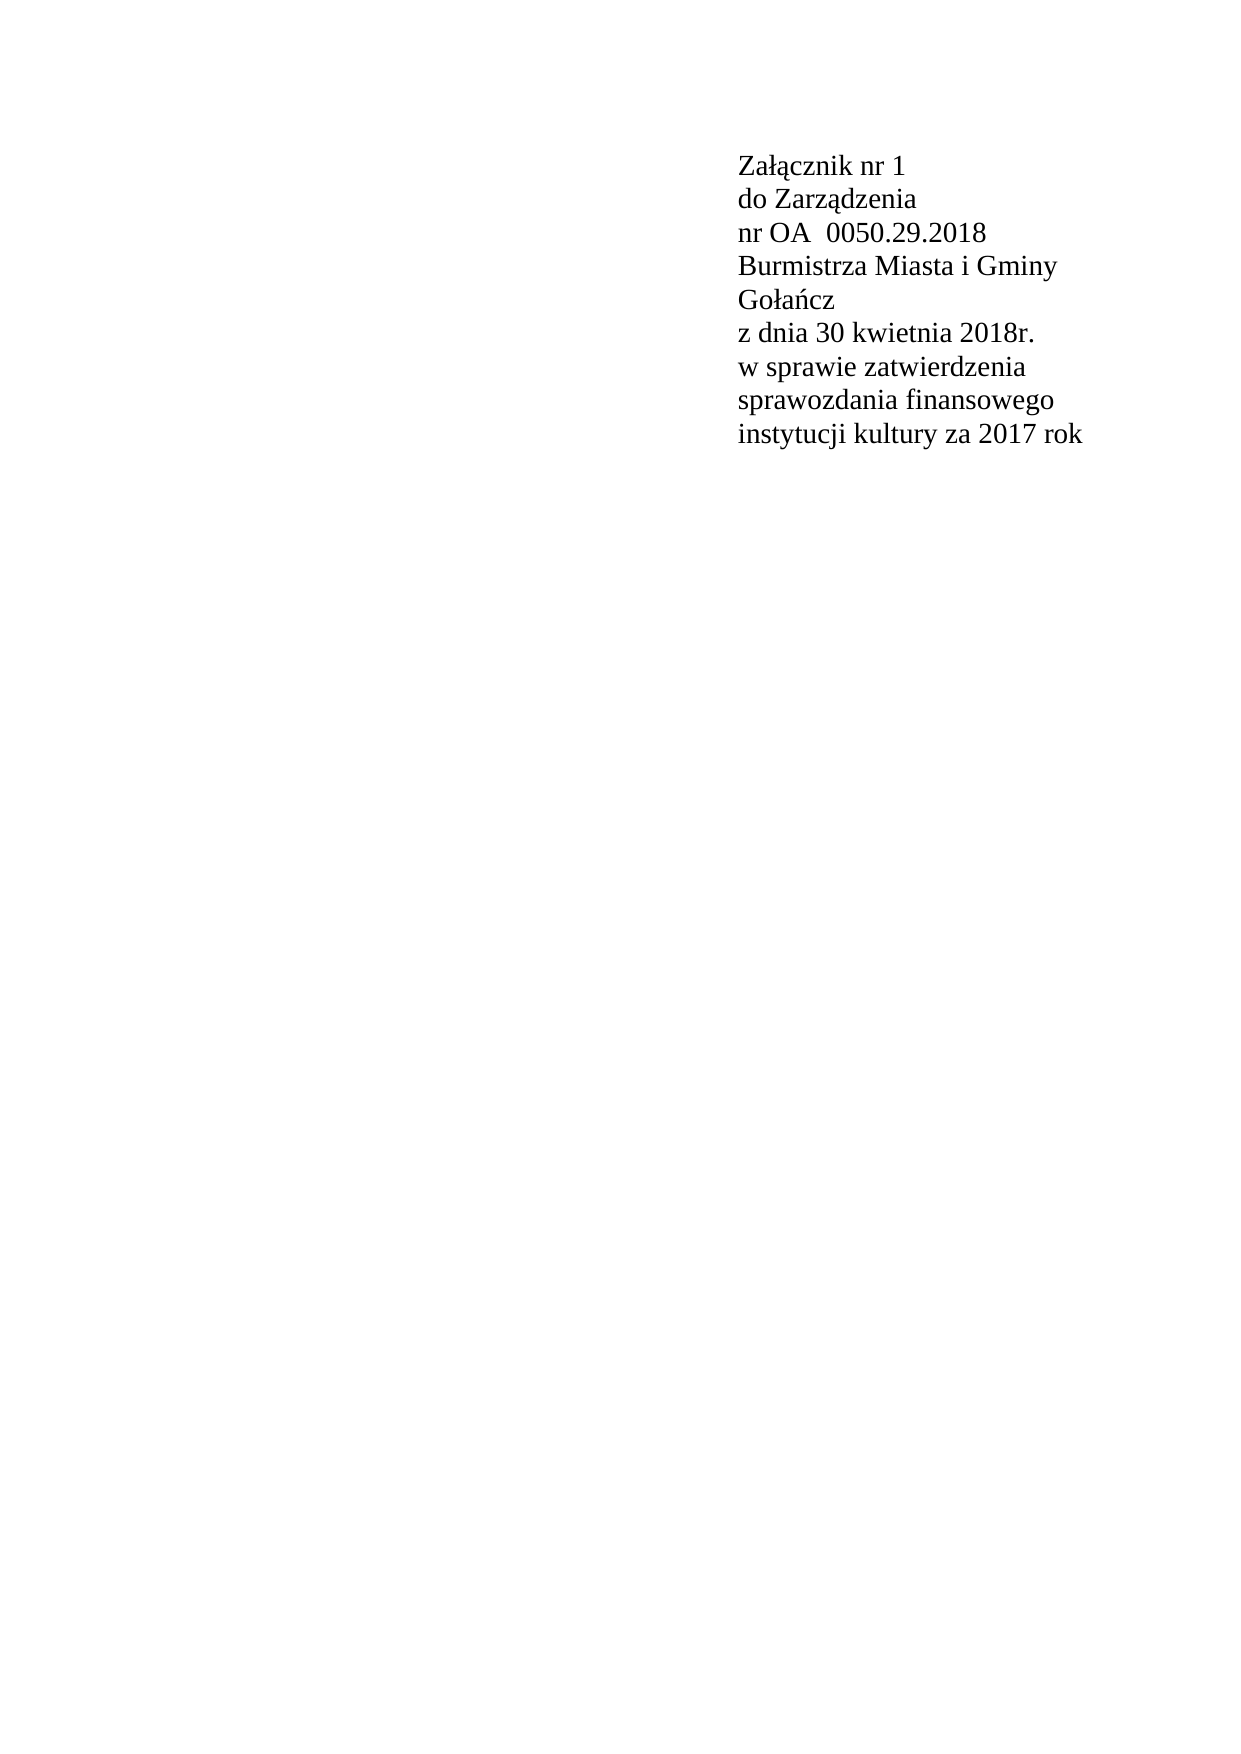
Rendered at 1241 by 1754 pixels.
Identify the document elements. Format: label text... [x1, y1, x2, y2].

text z dnia 30 kwietnia 2018r. [738, 315, 1093, 349]
text Burmistrza Miasta i Gminy Gołańcz [738, 248, 1093, 315]
text do Zarządzenia [738, 181, 1093, 215]
text nr OA 0050.29.2018 [738, 215, 1093, 248]
text w sprawie zatwierdzenia sprawozdania finansowego instytucji kultury za 2017 rok [738, 349, 1093, 449]
text Załącznik nr 1 [738, 148, 1093, 181]
